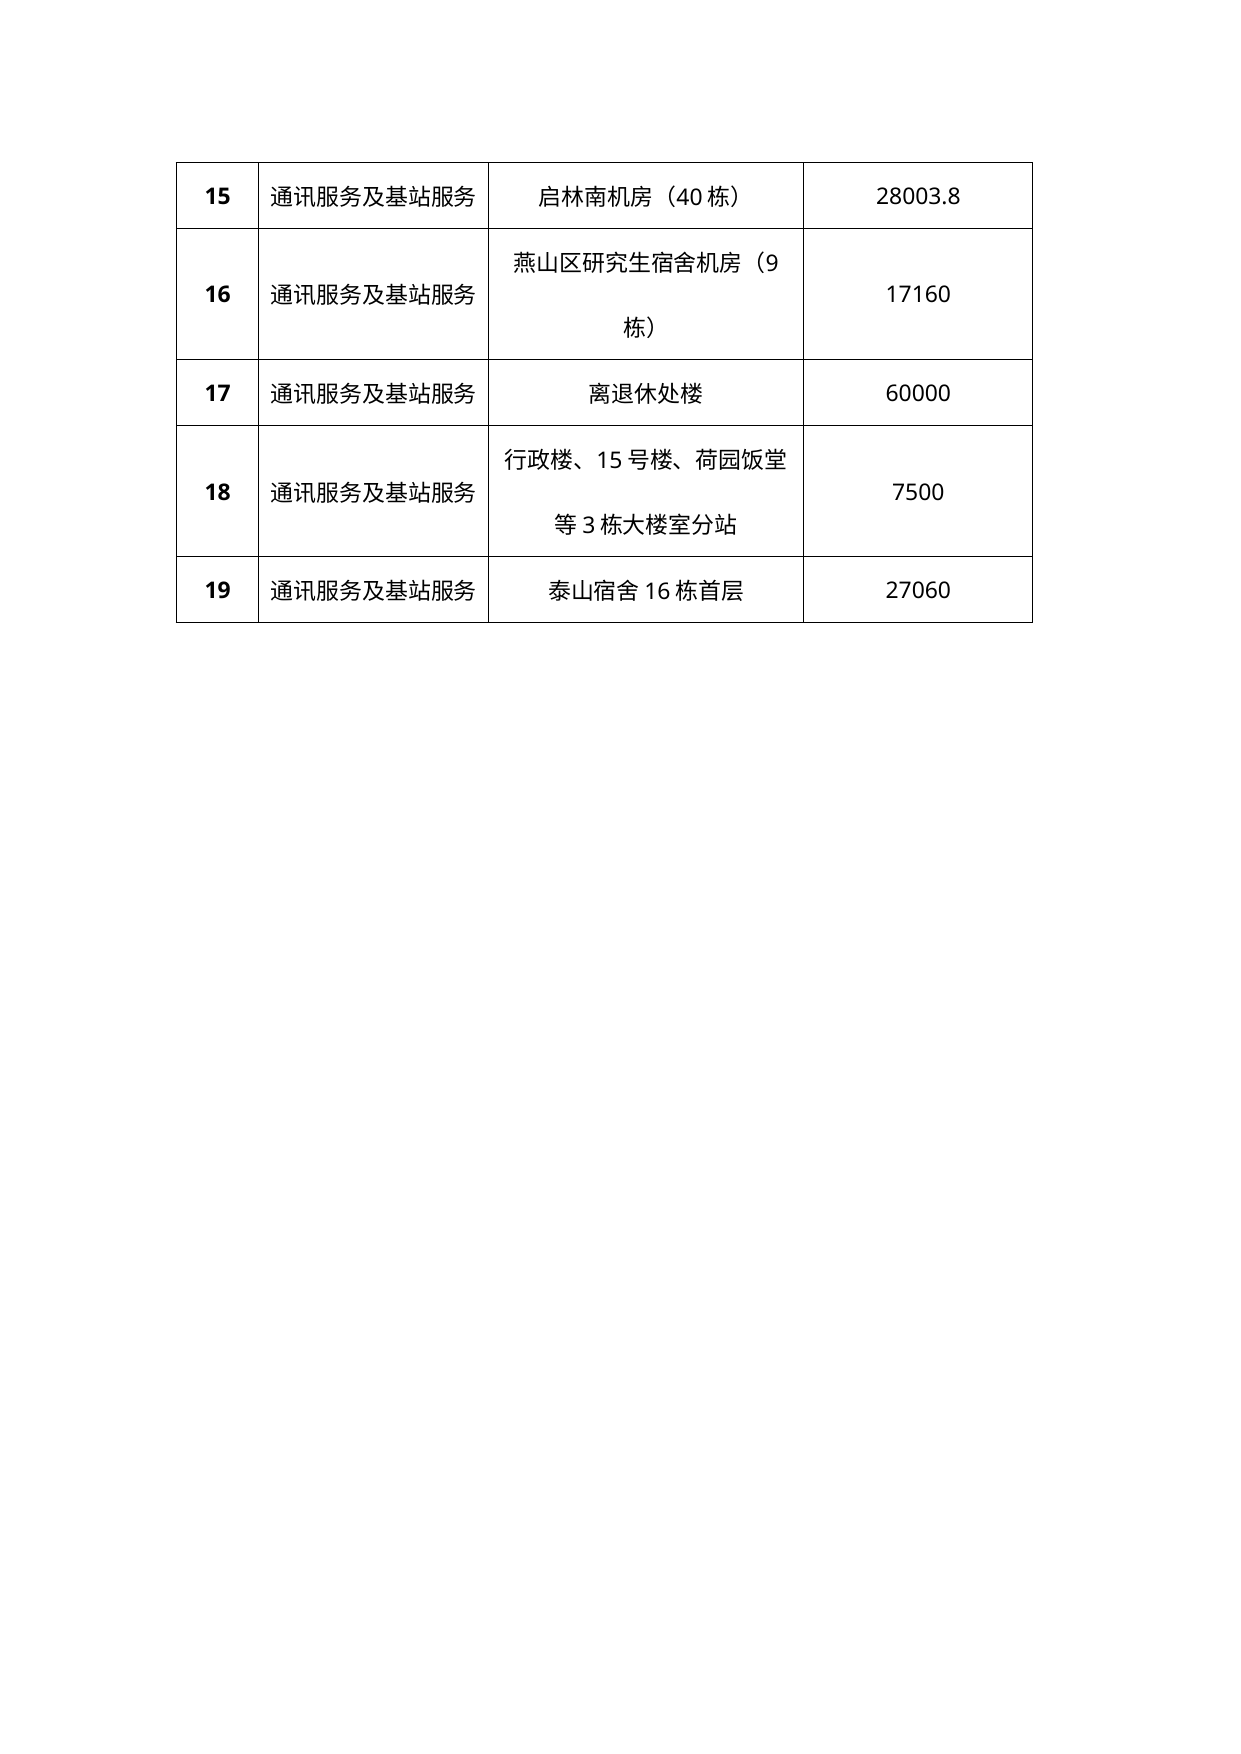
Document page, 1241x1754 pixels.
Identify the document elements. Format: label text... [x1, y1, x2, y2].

table_cell 泰山宿舍16栋首层 [489, 557, 803, 622]
table_cell 18 [177, 426, 258, 556]
table_cell 17 [177, 360, 258, 425]
table_cell 启林南机房（40栋） [489, 163, 803, 228]
table_cell 燕山区研究生宿舍机房（9栋） [489, 229, 803, 359]
table_cell 16 [177, 229, 258, 359]
table_cell 7500 [804, 426, 1032, 556]
table_cell 通讯服务及基站服务 [259, 360, 488, 425]
table_cell 28003.8 [804, 163, 1032, 228]
table_cell 通讯服务及基站服务 [259, 426, 488, 556]
table_cell 离退休处楼 [489, 360, 803, 425]
table_cell 60000 [804, 360, 1032, 425]
table_cell 通讯服务及基站服务 [259, 163, 488, 228]
table_cell 通讯服务及基站服务 [259, 229, 488, 359]
table_cell 17160 [804, 229, 1032, 359]
table_cell 行政楼、15号楼、荷园饭堂等3栋大楼室分站 [489, 426, 803, 556]
table_cell 19 [177, 557, 258, 622]
table_cell 27060 [804, 557, 1032, 622]
table_cell 通讯服务及基站服务 [259, 557, 488, 622]
table_cell 15 [177, 163, 258, 228]
